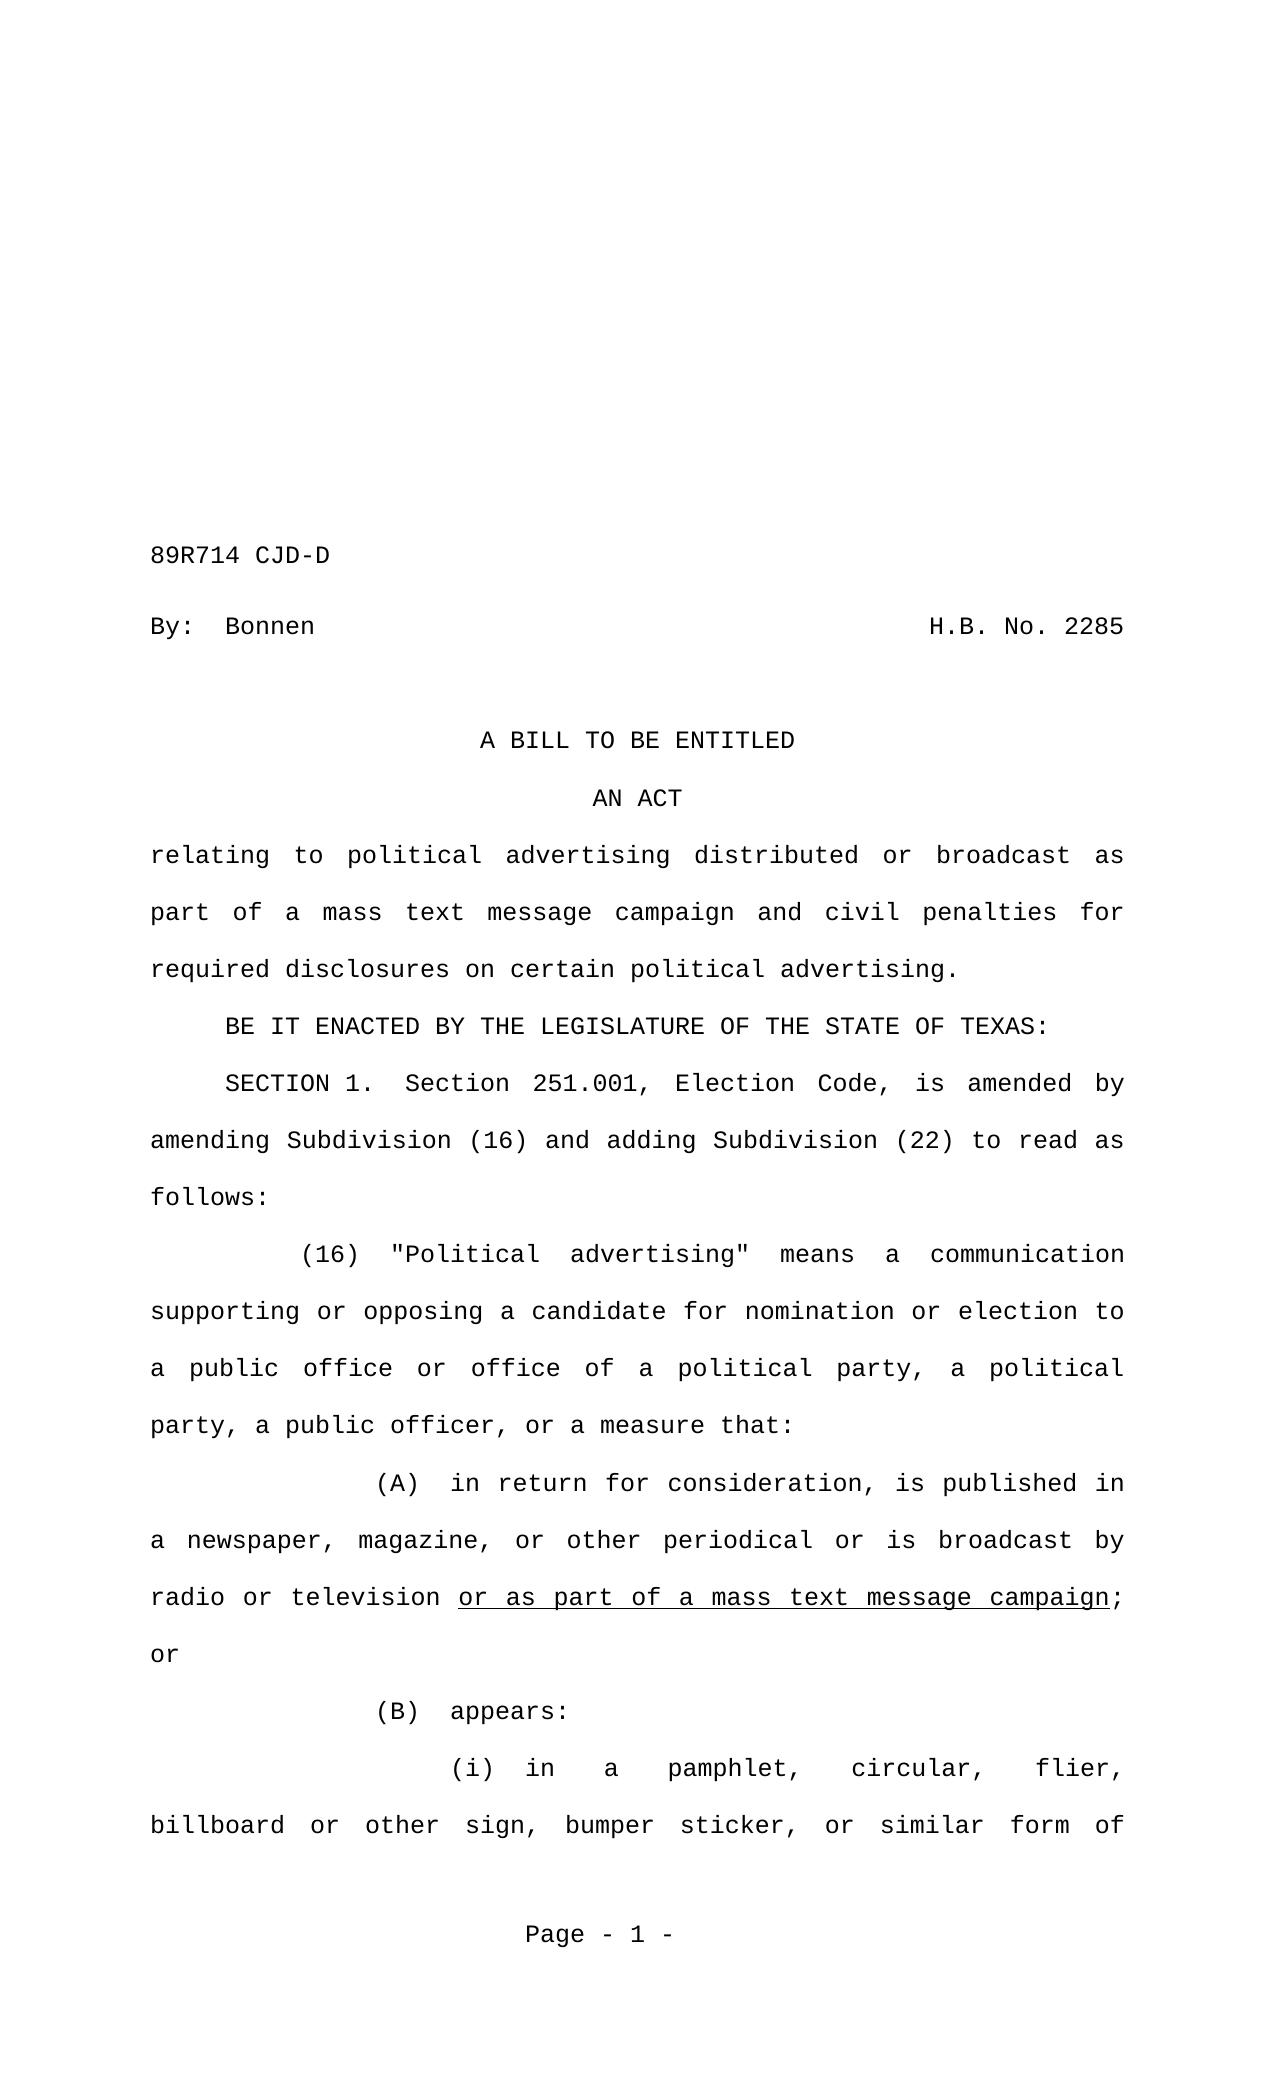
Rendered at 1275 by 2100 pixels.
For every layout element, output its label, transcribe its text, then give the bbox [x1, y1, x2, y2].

text (16) "Political advertising" means a communication supporting or opposing a candidate for nomination or election to a public office or office of a political party, a political party, a public officer, or a measure that: [150, 1242, 1125, 1441]
text (B) appears: [150, 1698, 1125, 1727]
text relating to political advertising distributed or broadcast as part of a mass text message campaign and civil penalties for required disclosures on certain political advertising. [150, 842, 1125, 985]
text By: Bonnen H.B. No. 2285 [150, 614, 1125, 642]
text (A) in return for consideration, is published in a newspaper, magazine, or other periodical or is broadcast by radio or television or as part of a mass text message campaign; or [150, 1470, 1125, 1670]
text 89R714 CJD-D [150, 542, 1125, 571]
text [150, 1755, 1125, 1841]
text BE IT ENACTED BY THE LEGISLATURE OF THE STATE OF TEXAS: [150, 1013, 1125, 1042]
text AN ACT [150, 785, 1125, 813]
text A BILL TO BE ENTITLED [150, 728, 1125, 756]
text SECTION 1. Section 251.001, Election Code, is amended by amending Subdivision (16) and adding Subdivision (22) to read as follows: [150, 1070, 1125, 1213]
